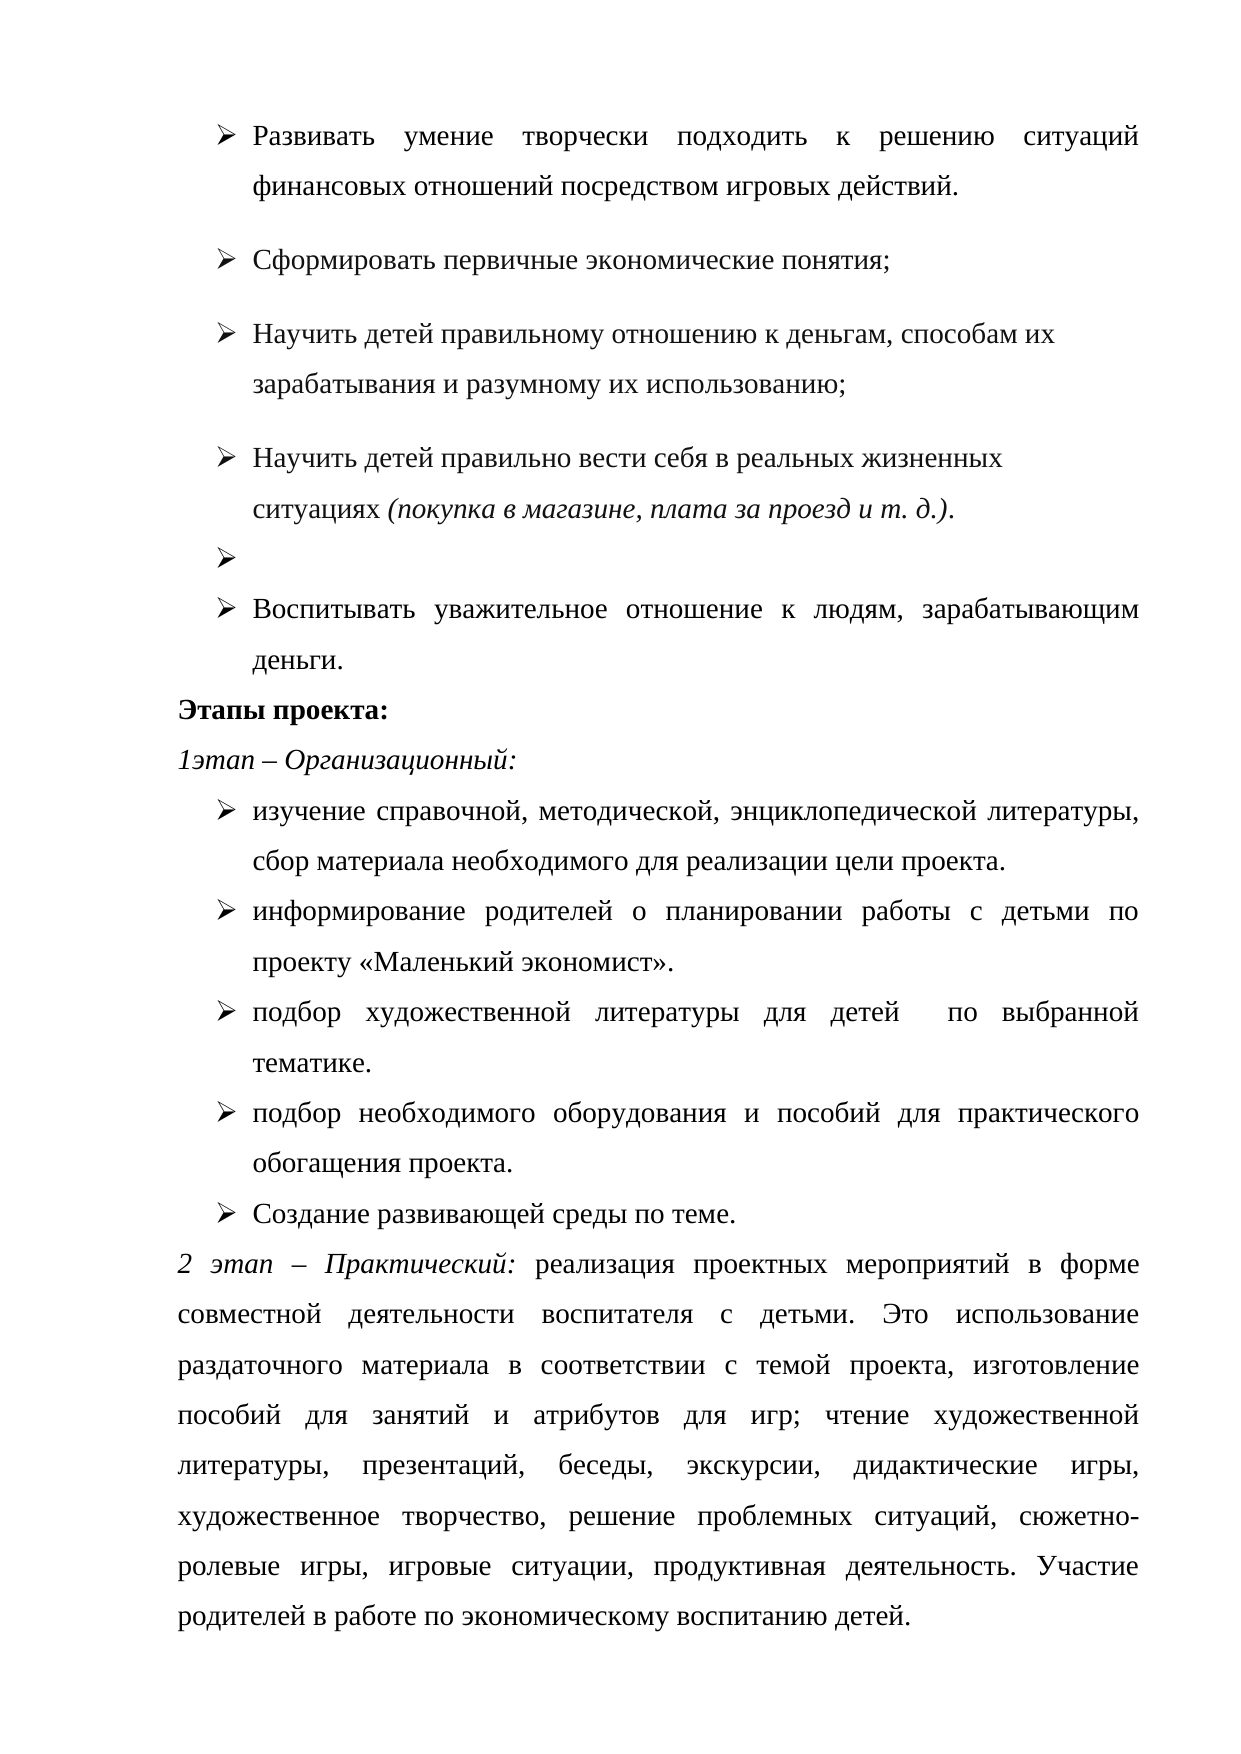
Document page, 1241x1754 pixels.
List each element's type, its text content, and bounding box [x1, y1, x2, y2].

text Этапы проекта: [177, 692, 1152, 726]
list Сформировать первичные экономические понятия; [215, 242, 1152, 276]
list информирование родителей о планировании работы с детьми по проекту «Маленький экономист». [215, 893, 1140, 977]
list изучение справочной, методической, энциклопедической литературы, сбор материала необходимого для реализации цели проекта. [215, 793, 1140, 877]
list Научить детей правильно вести себя в реальных жизненных ситуациях (покупка в магазине, плата за проезд и т. д.). [215, 440, 1152, 524]
list Развивать умение творчески подходить к решению ситуаций финансовых отношений посредством игровых действий. [215, 118, 1140, 202]
list Воспитывать уважительное отношение к людям, зарабатывающим деньги. [215, 591, 1140, 675]
text 2 этап – Практический: реализация проектных мероприятий в форме совместной деятельности воспитателя с детьми. Это использование раздаточного материала в соответствии с темой проекта, изготовление пособий для занятий и атрибутов для игр; чтение художественной литературы, презентаций, беседы, экскурсии, дидактические игры, художественное творчество, решение проблемных ситуаций, сюжетно-ролевые игры, игровые ситуации, продуктивная деятельность. Участие родителей в работе по экономическому воспитанию детей. [177, 1246, 1140, 1632]
list подбор необходимого оборудования и пособий для практического обогащения проекта. [215, 1095, 1140, 1179]
list подбор художественной литературы для детей по выбранной тематике. [215, 994, 1140, 1078]
list Научить детей правильному отношению к деньгам, способам их зарабатывания и разумному их использованию; [215, 316, 1152, 400]
list Создание развивающей среды по теме. [215, 1196, 1140, 1229]
text 1этап – Организационный: [177, 742, 1140, 776]
